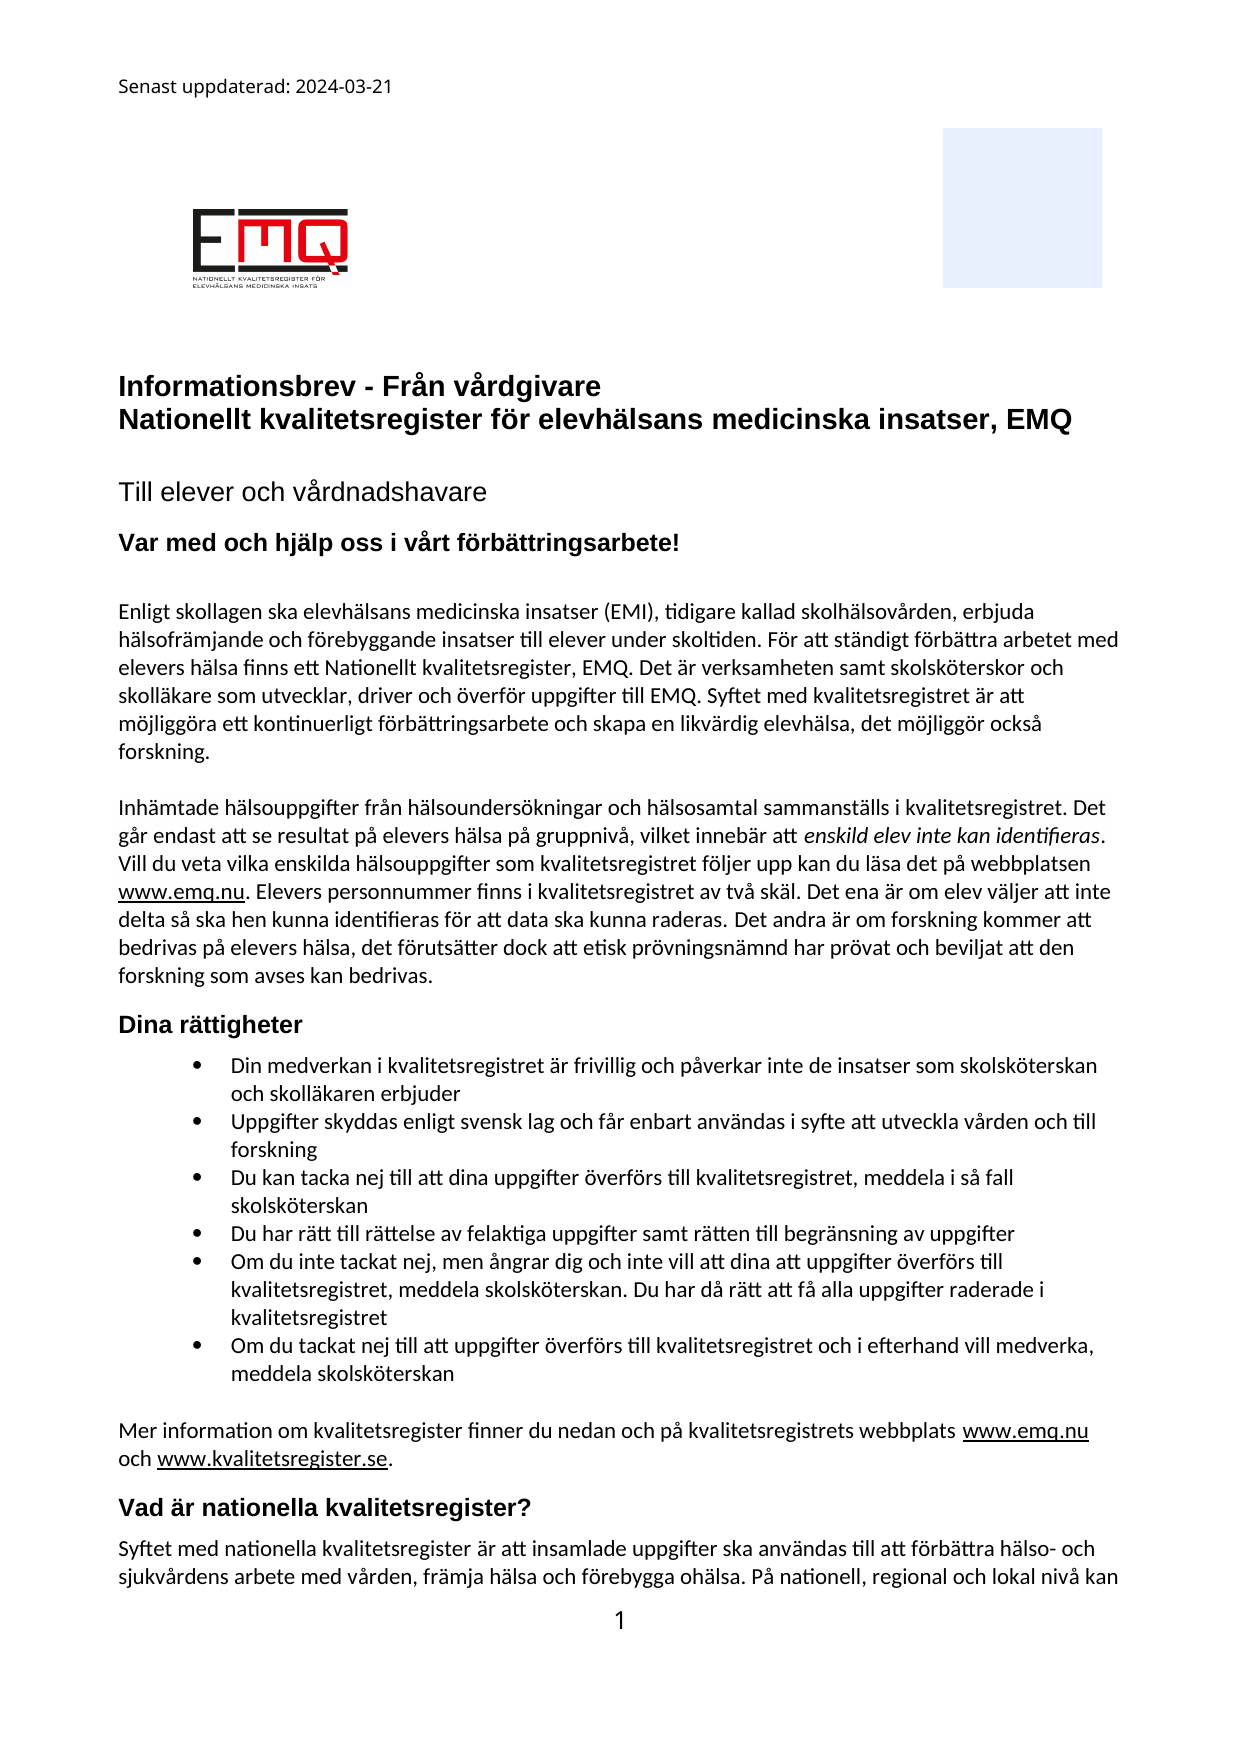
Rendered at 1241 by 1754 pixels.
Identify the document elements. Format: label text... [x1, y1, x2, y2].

list Om du inte tackat nej, men ångrar dig och inte vill att dina att uppgifter överförs till kvalitetsregistret, meddela skolsköterskan. Du har då rätt att få alla uppgifter raderade i kvalitetsregistret [193, 1247, 1122, 1331]
list Uppgifter skyddas enligt svensk lag och får enbart användas i syfte att utveckla vården och till forskning [193, 1107, 1122, 1163]
text Inhämtade hälsouppgifter från hälsoundersökningar och hälsosamtal sammanställs i kvalitetsregistret. Det går endast att se resultat på elevers hälsa på gruppnivå, vilket innebär att enskild elev inte kan identifieras. Vill du veta vilka enskilda hälsouppgifter som kvalitetsregistret följer upp kan du läsa det på webbplatsen www.emq.nu. Elevers personnummer finns i kvalitetsregistret av två skäl. Det ena är om elev väljer att inte delta så ska hen kunna identifieras för att data ska kunna raderas. Det andra är om forskning kommer att bedrivas på elevers hälsa, det förutsätter dock att etisk prövningsnämnd har prövat och beviljat att den forskning som avses kan bedrivas. [118, 793, 1122, 989]
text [118, 1534, 1122, 1590]
subtitle Till elever och vårdnadshavare [118, 476, 1122, 507]
subtitle Var med och hjälp oss i vårt förbättringsarbete! [118, 528, 1122, 556]
title Informationsbrev - Från vårdgivare Nationellt kvalitetsregister för elevhälsans medicinska insatser, EMQ [118, 369, 1122, 436]
list Du kan tacka nej till att dina uppgifter överförs till kvalitetsregistret, meddela i så fall skolsköterskan [193, 1163, 1122, 1219]
subtitle Dina rättigheter [118, 1010, 1122, 1039]
subtitle Vad är nationella kvalitetsregister? [118, 1493, 1122, 1522]
text Enligt skollagen ska elevhälsans medicinska insatser (EMI), tidigare kallad skolhälsovården, erbjuda hälsofrämjande och förebyggande insatser till elever under skoltiden. För att ständigt förbättra arbetet med elevers hälsa finns ett Nationellt kvalitetsregister, EMQ. Det är verksamheten samt skolsköterskor och skolläkare som utvecklar, driver och överför uppgifter till EMQ. Syftet med kvalitetsregistret är att möjliggöra ett kontinuerligt förbättringsarbete och skapa en likvärdig elevhälsa, det möjliggör också forskning. [118, 597, 1122, 765]
text Mer information om kvalitetsregister finner du nedan och på kvalitetsregistrets webbplats www.emq.nu och www.kvalitetsregister.se. [118, 1416, 1122, 1472]
list Din medverkan i kvalitetsregistret är frivillig och påverkar inte de insatser som skolsköterskan och skolläkaren erbjuder [193, 1051, 1122, 1107]
picture [193, 209, 348, 288]
list Du har rätt till rättelse av felaktiga uppgifter samt rätten till begränsning av uppgifter [193, 1219, 1122, 1247]
list Om du tackat nej till att uppgifter överförs till kvalitetsregistret och i efterhand vill medverka, meddela skolsköterskan [193, 1331, 1122, 1387]
picture [943, 128, 1103, 288]
